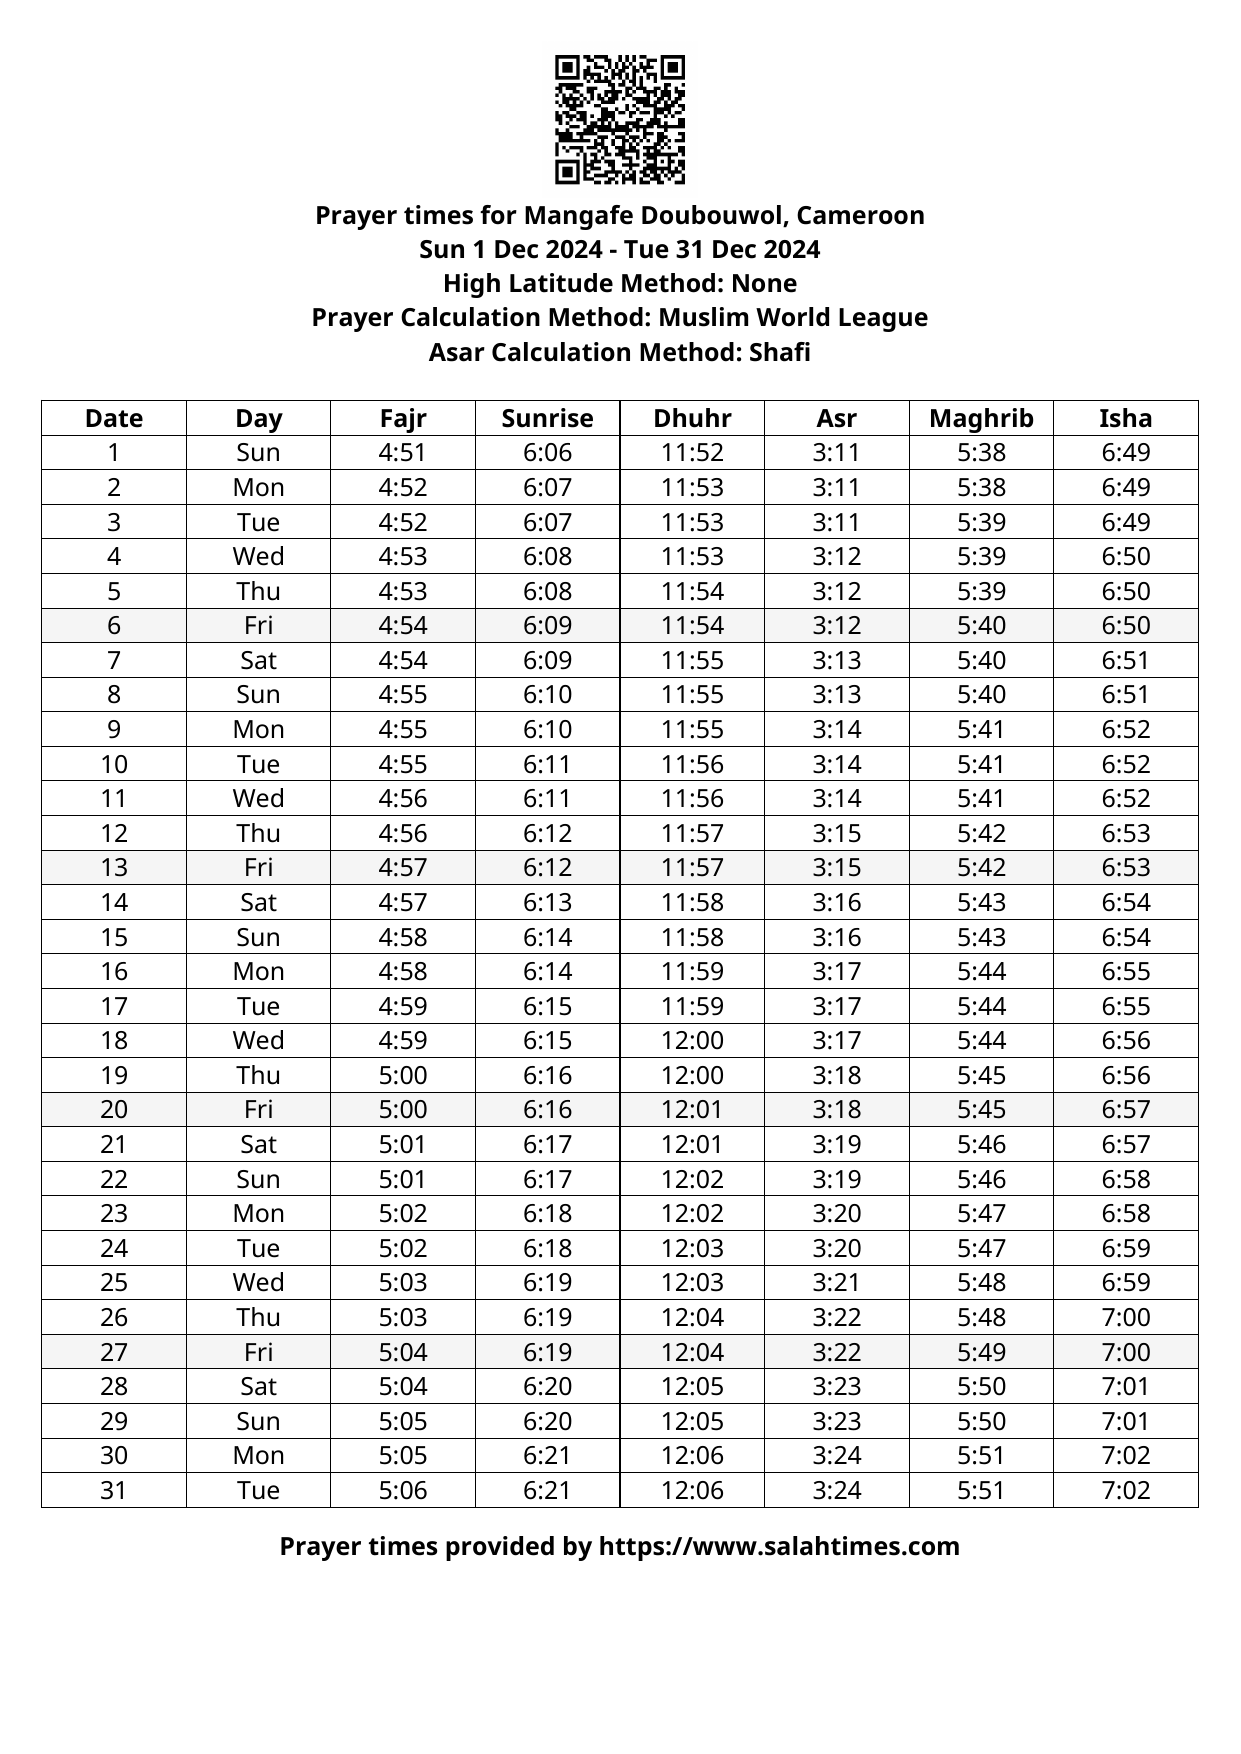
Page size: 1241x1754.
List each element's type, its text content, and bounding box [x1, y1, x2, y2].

table_cell 3:12 [765, 539, 909, 573]
table_cell 5:47 [910, 1231, 1053, 1264]
table_cell 11:58 [621, 920, 764, 953]
table_cell 3:17 [765, 954, 909, 988]
table_cell 11:53 [621, 505, 764, 538]
table_cell 12:01 [621, 1127, 764, 1161]
table_cell Sun [187, 436, 330, 469]
table_cell 30 [42, 1439, 186, 1472]
table_cell 12:06 [621, 1473, 764, 1507]
table_cell 1 [42, 436, 186, 469]
table_cell 5:03 [331, 1266, 475, 1299]
table_cell 3:14 [765, 712, 909, 746]
table_cell 3:23 [765, 1369, 909, 1403]
text Asar Calculation Method: Shafi [42, 334, 1198, 368]
table_cell 5:01 [331, 1127, 475, 1161]
table_cell 6:18 [476, 1231, 619, 1264]
table_cell 3:21 [765, 1266, 909, 1299]
table_cell 28 [42, 1369, 186, 1403]
table_cell 31 [42, 1473, 186, 1507]
table_cell 11:57 [621, 816, 764, 849]
table_cell Mon [187, 1439, 330, 1472]
table_cell 4:58 [331, 920, 475, 953]
table_cell 3:22 [765, 1300, 909, 1334]
table_cell Sat [187, 885, 330, 919]
table_cell 3:12 [765, 574, 909, 607]
table_cell 6:50 [1054, 609, 1198, 642]
table_cell 4:57 [331, 885, 475, 919]
table_cell 4:56 [331, 816, 475, 849]
table_cell 20 [42, 1093, 186, 1126]
table_cell 3:18 [765, 1093, 909, 1126]
table_cell 3:12 [765, 609, 909, 642]
table_cell 5:48 [910, 1266, 1053, 1299]
table_cell 4:55 [331, 712, 475, 746]
table_cell 4:57 [331, 851, 475, 884]
table_cell 3:19 [765, 1127, 909, 1161]
table_cell 5:46 [910, 1127, 1053, 1161]
table_cell 12:02 [621, 1162, 764, 1195]
table_header Asr [765, 401, 909, 434]
table_cell 5:41 [910, 781, 1053, 815]
table_cell 7:00 [1054, 1335, 1198, 1368]
table_cell Mon [187, 954, 330, 988]
table_cell 3:14 [765, 747, 909, 780]
table_cell Wed [187, 539, 330, 573]
table_cell 6:20 [476, 1404, 619, 1437]
text Prayer times provided by https://www.salahtimes.com [42, 1528, 1198, 1563]
table_cell 6:58 [1054, 1196, 1198, 1230]
table_cell 6:19 [476, 1300, 619, 1334]
table_cell 6:52 [1054, 781, 1198, 815]
table_cell 6:21 [476, 1439, 619, 1472]
table_cell 3:22 [765, 1335, 909, 1368]
table_cell 6:17 [476, 1127, 619, 1161]
table_cell 5:45 [910, 1093, 1053, 1126]
table_header Sunrise [476, 401, 619, 434]
text Prayer Calculation Method: Muslim World League [42, 300, 1198, 334]
table_cell 7 [42, 643, 186, 677]
table_cell 3:15 [765, 816, 909, 849]
table_cell 6:14 [476, 920, 619, 953]
table_cell 11:56 [621, 781, 764, 815]
table_cell 24 [42, 1231, 186, 1264]
table_cell 6:20 [476, 1369, 619, 1403]
table_cell 6:49 [1054, 470, 1198, 504]
table_cell Tue [187, 1231, 330, 1264]
table_cell 6:08 [476, 574, 619, 607]
table_cell 4:51 [331, 436, 475, 469]
table_cell 11:53 [621, 539, 764, 573]
table_cell 5:48 [910, 1300, 1053, 1334]
table_cell 11:57 [621, 851, 764, 884]
table_cell 6:55 [1054, 954, 1198, 988]
table_cell 5:00 [331, 1058, 475, 1092]
table_cell 11 [42, 781, 186, 815]
text Sun 1 Dec 2024 - Tue 31 Dec 2024 [42, 232, 1198, 266]
table_cell 12 [42, 816, 186, 849]
table_cell 12:04 [621, 1300, 764, 1334]
table_cell 2 [42, 470, 186, 504]
table_cell 11:55 [621, 712, 764, 746]
table_cell 4:56 [331, 781, 475, 815]
table_cell Fri [187, 851, 330, 884]
table_cell Fri [187, 1093, 330, 1126]
table_cell 6:16 [476, 1093, 619, 1126]
table_cell 4:53 [331, 574, 475, 607]
table_cell 5:42 [910, 816, 1053, 849]
table_cell 7:01 [1054, 1369, 1198, 1403]
table_cell Thu [187, 816, 330, 849]
table_cell 4:53 [331, 539, 475, 573]
table_cell 6:06 [476, 436, 619, 469]
table_cell Tue [187, 747, 330, 780]
table_cell 11:54 [621, 609, 764, 642]
table_cell Tue [187, 1473, 330, 1507]
table_cell 6:08 [476, 539, 619, 573]
table_cell Tue [187, 505, 330, 538]
table_cell Wed [187, 781, 330, 815]
table_cell 3:11 [765, 505, 909, 538]
table_cell 5:39 [910, 539, 1053, 573]
table_cell 6:10 [476, 678, 619, 711]
table_cell 5:40 [910, 643, 1053, 677]
table_cell 5:03 [331, 1300, 475, 1334]
table_cell Sat [187, 1127, 330, 1161]
table_header Maghrib [910, 401, 1053, 434]
table_cell 6:17 [476, 1162, 619, 1195]
table_cell 6:18 [476, 1196, 619, 1230]
table_cell 5:40 [910, 678, 1053, 711]
picture [542, 41, 699, 198]
table_cell Sun [187, 678, 330, 711]
table_cell 5:06 [331, 1473, 475, 1507]
table_cell Thu [187, 574, 330, 607]
table_cell 21 [42, 1127, 186, 1161]
table_cell 12:03 [621, 1266, 764, 1299]
table_cell 3:19 [765, 1162, 909, 1195]
table_cell 3:23 [765, 1404, 909, 1437]
table_cell 12:05 [621, 1404, 764, 1437]
table_cell 5:05 [331, 1439, 475, 1472]
table_cell Mon [187, 712, 330, 746]
table_cell 22 [42, 1162, 186, 1195]
table_cell 11:52 [621, 436, 764, 469]
table_cell 6:16 [476, 1058, 619, 1092]
table_cell 3:24 [765, 1473, 909, 1507]
table_cell 4:55 [331, 747, 475, 780]
table_cell 4:59 [331, 989, 475, 1022]
table_cell Tue [187, 989, 330, 1022]
table_cell Thu [187, 1300, 330, 1334]
table_cell 5:51 [910, 1439, 1053, 1472]
table_cell 6:11 [476, 781, 619, 815]
table_cell 5:04 [331, 1369, 475, 1403]
table_cell 16 [42, 954, 186, 988]
table_cell 6:51 [1054, 643, 1198, 677]
table_cell 11:55 [621, 643, 764, 677]
table_cell 9 [42, 712, 186, 746]
table_cell 6:53 [1054, 851, 1198, 884]
table_cell 6:19 [476, 1335, 619, 1368]
table_cell 5:02 [331, 1231, 475, 1264]
table_cell 25 [42, 1266, 186, 1299]
table_cell 5:45 [910, 1058, 1053, 1092]
table_cell Sun [187, 1404, 330, 1437]
table_cell 23 [42, 1196, 186, 1230]
table_cell 6:15 [476, 989, 619, 1022]
table_cell 6:58 [1054, 1162, 1198, 1195]
table_cell 3:15 [765, 851, 909, 884]
table_cell Fri [187, 609, 330, 642]
table_cell 6:54 [1054, 885, 1198, 919]
table_cell 7:02 [1054, 1473, 1198, 1507]
table_cell 5:01 [331, 1162, 475, 1195]
table_cell 12:00 [621, 1058, 764, 1092]
table_cell 6:53 [1054, 816, 1198, 849]
table_cell 5:05 [331, 1404, 475, 1437]
table_cell 5:44 [910, 1024, 1053, 1057]
table_cell 5:46 [910, 1162, 1053, 1195]
table_cell 18 [42, 1024, 186, 1057]
table_cell Wed [187, 1024, 330, 1057]
table_cell 6:12 [476, 851, 619, 884]
table_cell 14 [42, 885, 186, 919]
table_cell 5:04 [331, 1335, 475, 1368]
table_cell 29 [42, 1404, 186, 1437]
table_cell 13 [42, 851, 186, 884]
table_cell 11:55 [621, 678, 764, 711]
table_cell 6:52 [1054, 712, 1198, 746]
table_cell 12:06 [621, 1439, 764, 1472]
table_cell 3:17 [765, 989, 909, 1022]
table_cell 6:21 [476, 1473, 619, 1507]
table_cell 3 [42, 505, 186, 538]
table_cell 3:20 [765, 1231, 909, 1264]
table_cell 6:15 [476, 1024, 619, 1057]
table_cell 5 [42, 574, 186, 607]
table_cell Sun [187, 920, 330, 953]
table_cell 3:11 [765, 436, 909, 469]
table_cell Sat [187, 643, 330, 677]
table_cell 5:47 [910, 1196, 1053, 1230]
table_cell Thu [187, 1058, 330, 1092]
table_cell 5:40 [910, 609, 1053, 642]
table_cell 6:07 [476, 505, 619, 538]
table_cell 6:10 [476, 712, 619, 746]
table_cell 5:50 [910, 1404, 1053, 1437]
table_cell 3:13 [765, 643, 909, 677]
table_cell Mon [187, 470, 330, 504]
table_cell 11:58 [621, 885, 764, 919]
table_cell Fri [187, 1335, 330, 1368]
table_cell 4:54 [331, 609, 475, 642]
table_cell 4:52 [331, 505, 475, 538]
table_cell 12:04 [621, 1335, 764, 1368]
text High Latitude Method: None [42, 266, 1198, 300]
table_cell 6:52 [1054, 747, 1198, 780]
table_cell 3:24 [765, 1439, 909, 1472]
table_cell 6:09 [476, 609, 619, 642]
table_header Day [187, 401, 330, 434]
table_cell 19 [42, 1058, 186, 1092]
table_cell 5:38 [910, 436, 1053, 469]
table_cell Wed [187, 1266, 330, 1299]
table_cell 6:55 [1054, 989, 1198, 1022]
table_cell 12:02 [621, 1196, 764, 1230]
table_cell Sun [187, 1162, 330, 1195]
text Prayer times for Mangafe Doubouwol, Cameroon [42, 198, 1198, 232]
table_cell Mon [187, 1196, 330, 1230]
table_cell 6:07 [476, 470, 619, 504]
table_cell 6:57 [1054, 1127, 1198, 1161]
table_cell 6:59 [1054, 1266, 1198, 1299]
table_cell 6:50 [1054, 539, 1198, 573]
table_cell 10 [42, 747, 186, 780]
table_cell 11:56 [621, 747, 764, 780]
table_cell 4:54 [331, 643, 475, 677]
table_cell 3:17 [765, 1024, 909, 1057]
table_cell 11:53 [621, 470, 764, 504]
table_cell 11:54 [621, 574, 764, 607]
table_cell 11:59 [621, 954, 764, 988]
table_cell 8 [42, 678, 186, 711]
table_cell 27 [42, 1335, 186, 1368]
table_cell 12:03 [621, 1231, 764, 1264]
table_cell 6:59 [1054, 1231, 1198, 1264]
table_cell 5:41 [910, 712, 1053, 746]
table_cell 3:14 [765, 781, 909, 815]
table_cell 6:09 [476, 643, 619, 677]
table_cell 15 [42, 920, 186, 953]
table_cell 6:57 [1054, 1093, 1198, 1126]
table_cell 12:05 [621, 1369, 764, 1403]
table_header Isha [1054, 401, 1198, 434]
table_cell Sat [187, 1369, 330, 1403]
table_cell 6:56 [1054, 1024, 1198, 1057]
table_cell 5:39 [910, 574, 1053, 607]
table_cell 3:20 [765, 1196, 909, 1230]
table_cell 3:13 [765, 678, 909, 711]
table_cell 6:50 [1054, 574, 1198, 607]
table_header Date [42, 401, 186, 434]
table_cell 7:02 [1054, 1439, 1198, 1472]
table_cell 4:58 [331, 954, 475, 988]
table_cell 5:43 [910, 920, 1053, 953]
table_header Fajr [331, 401, 475, 434]
table_cell 17 [42, 989, 186, 1022]
table_cell 3:16 [765, 920, 909, 953]
table_cell 4:55 [331, 678, 475, 711]
table_cell 4:59 [331, 1024, 475, 1057]
table_cell 5:51 [910, 1473, 1053, 1507]
table_cell 5:38 [910, 470, 1053, 504]
table_cell 5:43 [910, 885, 1053, 919]
table_cell 6:56 [1054, 1058, 1198, 1092]
table_cell 6:49 [1054, 505, 1198, 538]
table_cell 5:39 [910, 505, 1053, 538]
table_header Dhuhr [621, 401, 764, 434]
table_cell 6:13 [476, 885, 619, 919]
table_cell 6:51 [1054, 678, 1198, 711]
table_cell 5:00 [331, 1093, 475, 1126]
table_cell 5:44 [910, 989, 1053, 1022]
table_cell 5:41 [910, 747, 1053, 780]
table_cell 5:49 [910, 1335, 1053, 1368]
table_cell 6:19 [476, 1266, 619, 1299]
table_cell 6:14 [476, 954, 619, 988]
table_cell 6:12 [476, 816, 619, 849]
table_cell 4 [42, 539, 186, 573]
table_cell 3:16 [765, 885, 909, 919]
table_cell 6:54 [1054, 920, 1198, 953]
table_cell 11:59 [621, 989, 764, 1022]
table_cell 7:01 [1054, 1404, 1198, 1437]
table_cell 5:42 [910, 851, 1053, 884]
table_cell 6 [42, 609, 186, 642]
table_cell 3:11 [765, 470, 909, 504]
table_cell 26 [42, 1300, 186, 1334]
table_cell 7:00 [1054, 1300, 1198, 1334]
table_cell 12:01 [621, 1093, 764, 1126]
table_cell 5:02 [331, 1196, 475, 1230]
table_cell 12:00 [621, 1024, 764, 1057]
table_cell 6:11 [476, 747, 619, 780]
table_cell 5:44 [910, 954, 1053, 988]
table_cell 4:52 [331, 470, 475, 504]
table_cell 6:49 [1054, 436, 1198, 469]
table_cell 3:18 [765, 1058, 909, 1092]
table_cell 5:50 [910, 1369, 1053, 1403]
